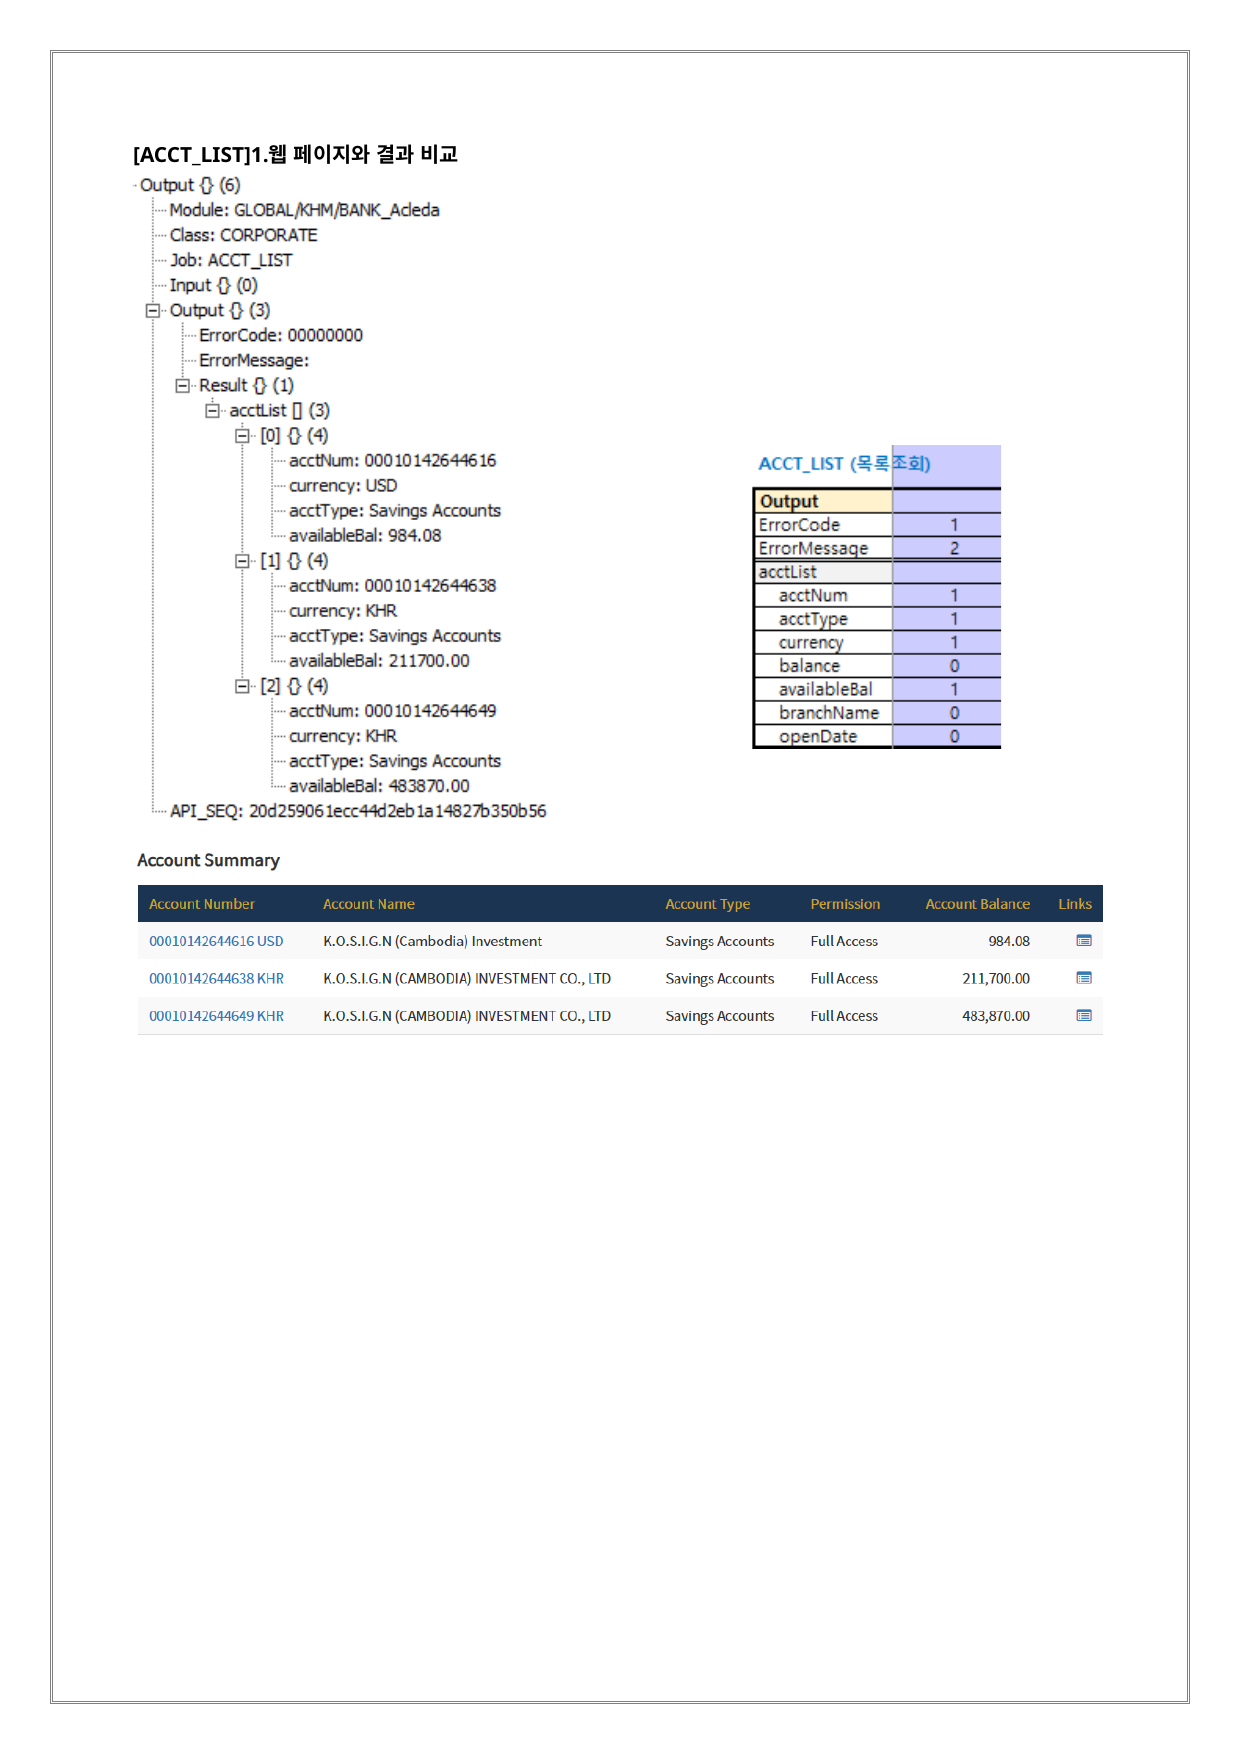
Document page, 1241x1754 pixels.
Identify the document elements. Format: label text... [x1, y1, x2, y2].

picture [132, 846, 1108, 1039]
picture [751, 445, 1002, 749]
picture [132, 171, 557, 833]
text [ACCT_LIST]1.웹 페이지와 결과 비교 [133, 134, 1107, 172]
